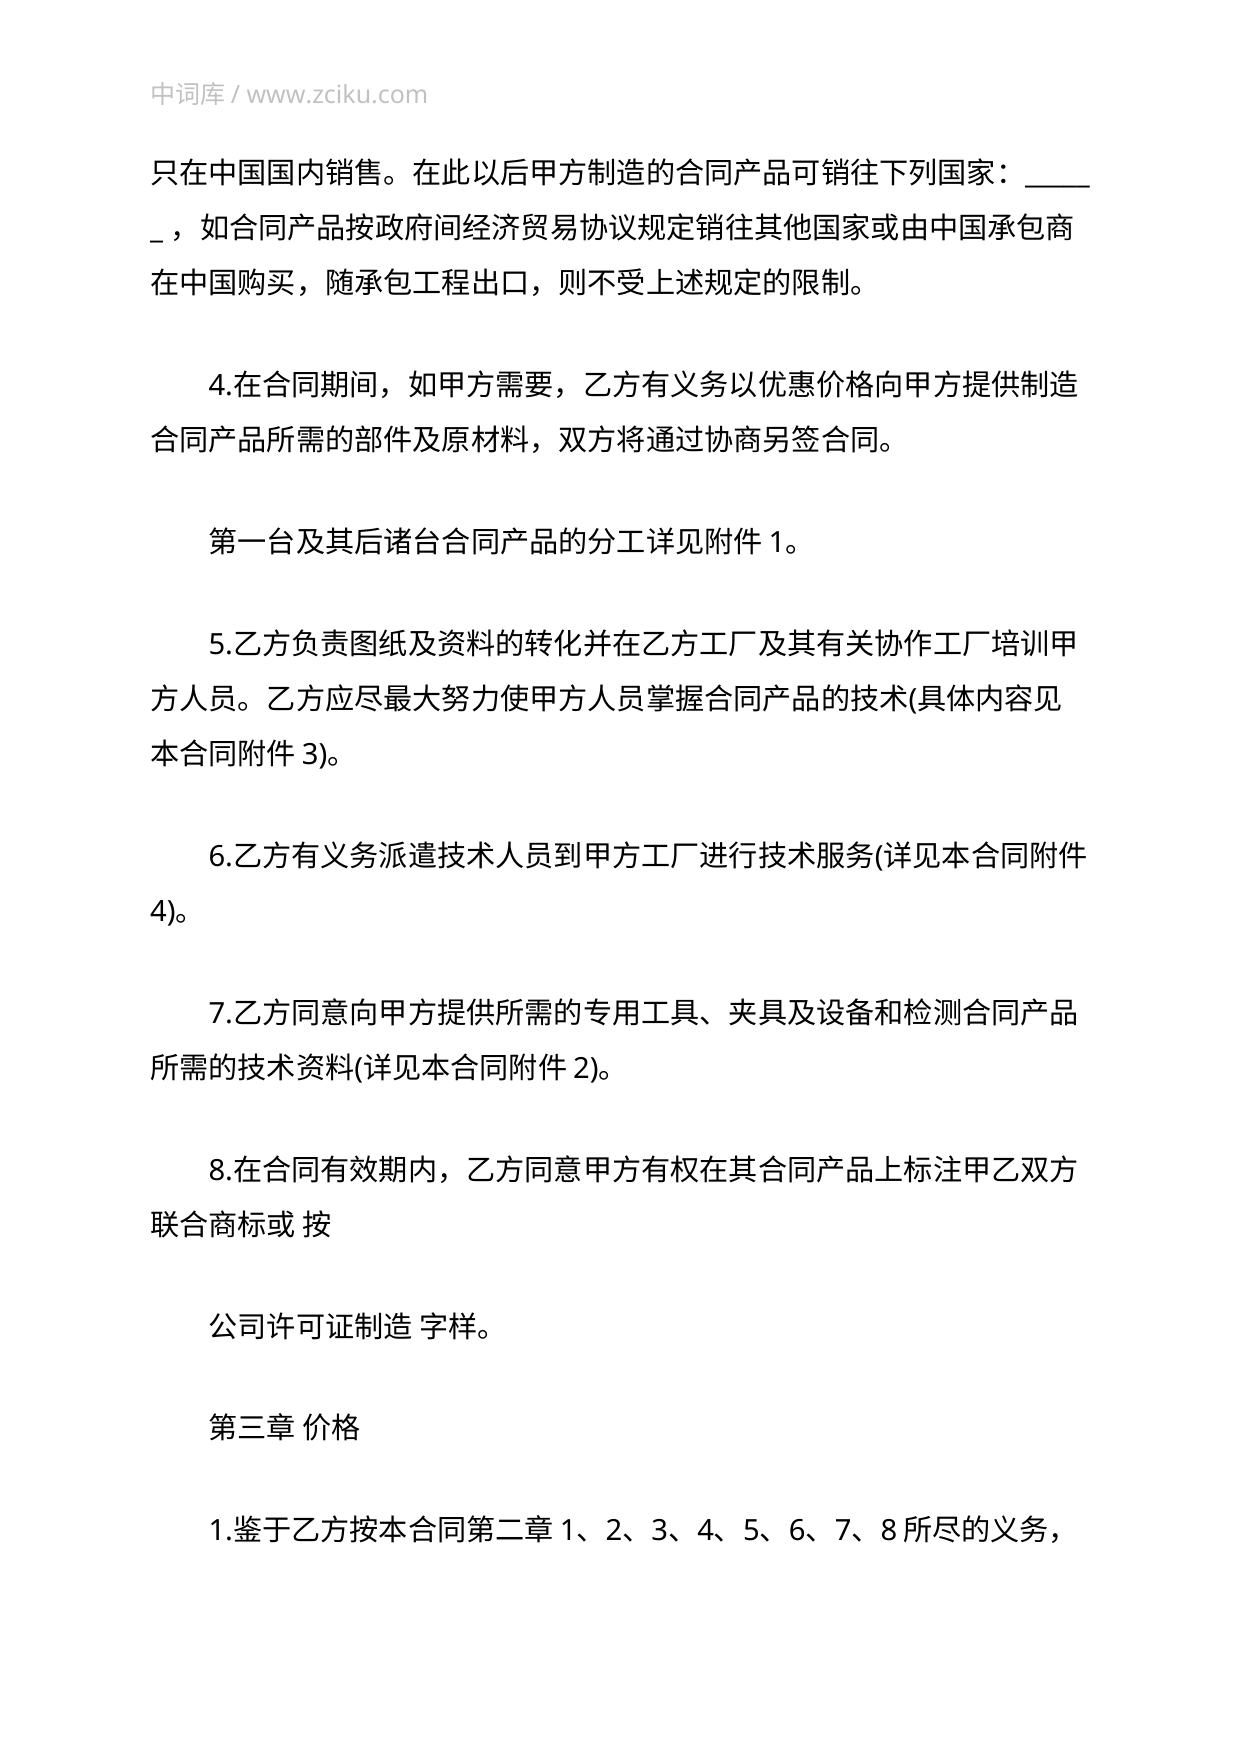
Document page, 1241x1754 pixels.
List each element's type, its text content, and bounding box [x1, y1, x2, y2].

text 第一台及其后诸台合同产品的分工详见附件1。 [150, 518, 1090, 561]
text 6.乙方有义务派遣技术人员到甲方工厂进行技术服务(详见本合同附件4)。 [150, 832, 1090, 930]
text 公司许可证制造 字样。 [150, 1303, 1090, 1346]
text 4.在合同期间，如甲方需要，乙方有义务以优惠价格向甲方提供制造合同产品所需的部件及原材料，双方将通过协商另签合同。 [150, 362, 1090, 459]
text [150, 1507, 1090, 1549]
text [150, 150, 1090, 302]
text 7.乙方同意向甲方提供所需的专用工具、夹具及设备和检测合同产品所需的技术资料(详见本合同附件2)。 [150, 989, 1090, 1087]
text 5.乙方负责图纸及资料的转化并在乙方工厂及其有关协作工厂培训甲方人员。乙方应尽最大努力使甲方人员掌握合同产品的技术(具体内容见本合同附件3)。 [150, 621, 1090, 773]
text 8.在合同有效期内，乙方同意甲方有权在其合同产品上标注甲乙双方联合商标或 按 [150, 1146, 1090, 1244]
text 第三章 价格 [150, 1405, 1090, 1447]
